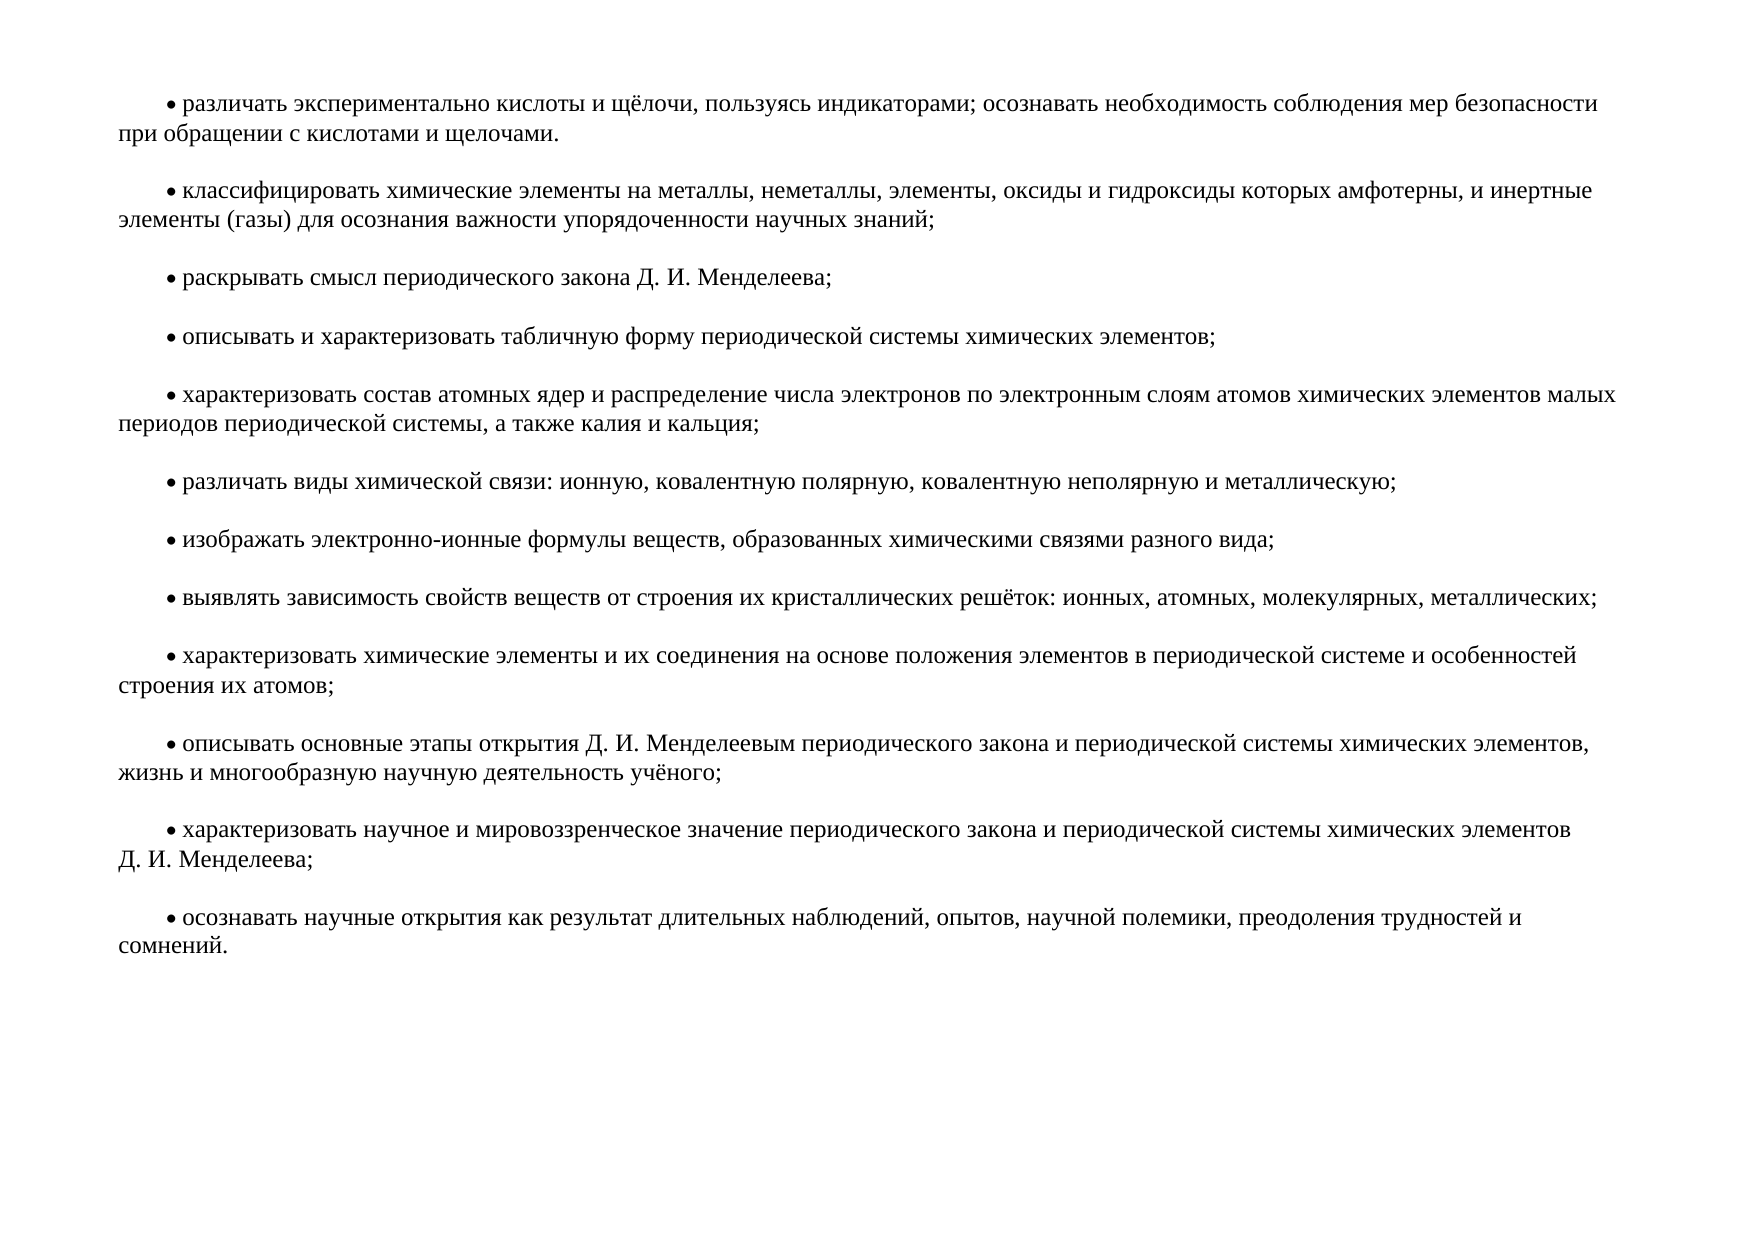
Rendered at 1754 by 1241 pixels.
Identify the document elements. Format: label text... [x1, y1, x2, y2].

text • классифицировать химические элементы на металлы, неметаллы, элементы, оксиды и гидроксиды которых амфотерны, и инертные элементы (газы) для осознания важности упорядоченности научных знаний; [118, 176, 1636, 233]
text • изображать электронно-ионные формулы веществ, образованных химическими связями разного вида; [118, 524, 1636, 553]
text • описывать и характеризовать табличную форму периодической системы химических элементов; [118, 321, 1636, 350]
text • описывать основные этапы открытия Д. И. Менделеевым периодического закона и периодической системы химических элементов, жизнь и многообразную научную деятельность учёного; [118, 728, 1636, 785]
text • характеризовать состав атомных ядер и распределение числа электронов по электронным слоям атомов химических элементов малых периодов периодической системы, а также калия и кальция; [118, 379, 1636, 437]
text • раскрывать смысл периодического закона Д. И. Менделеева; [118, 262, 1636, 292]
text • различать виды химической связи: ионную, ковалентную полярную, ковалентную неполярную и металлическую; [118, 466, 1636, 495]
text • характеризовать научное и мировоззренческое значение периодического закона и периодической системы химических элементов Д. И. Менделеева; [118, 814, 1636, 872]
text • выявлять зависимость свойств веществ от строения их кристаллических решёток: ионных, атомных, молекулярных, металлических; [118, 582, 1636, 611]
text • различать экспериментально кислоты и щёлочи, пользуясь индикаторами; осознавать необходимость соблюдения мер безопасности при обращении с кислотами и щелочами. [118, 88, 1636, 146]
text • характеризовать химические элементы и их соединения на основе положения элементов в периодической системе и особенностей строения их атомов; [118, 641, 1636, 698]
text • осознавать научные открытия как результат длительных наблюдений, опытов, научной полемики, преодоления трудностей и сомнений. [118, 902, 1636, 959]
